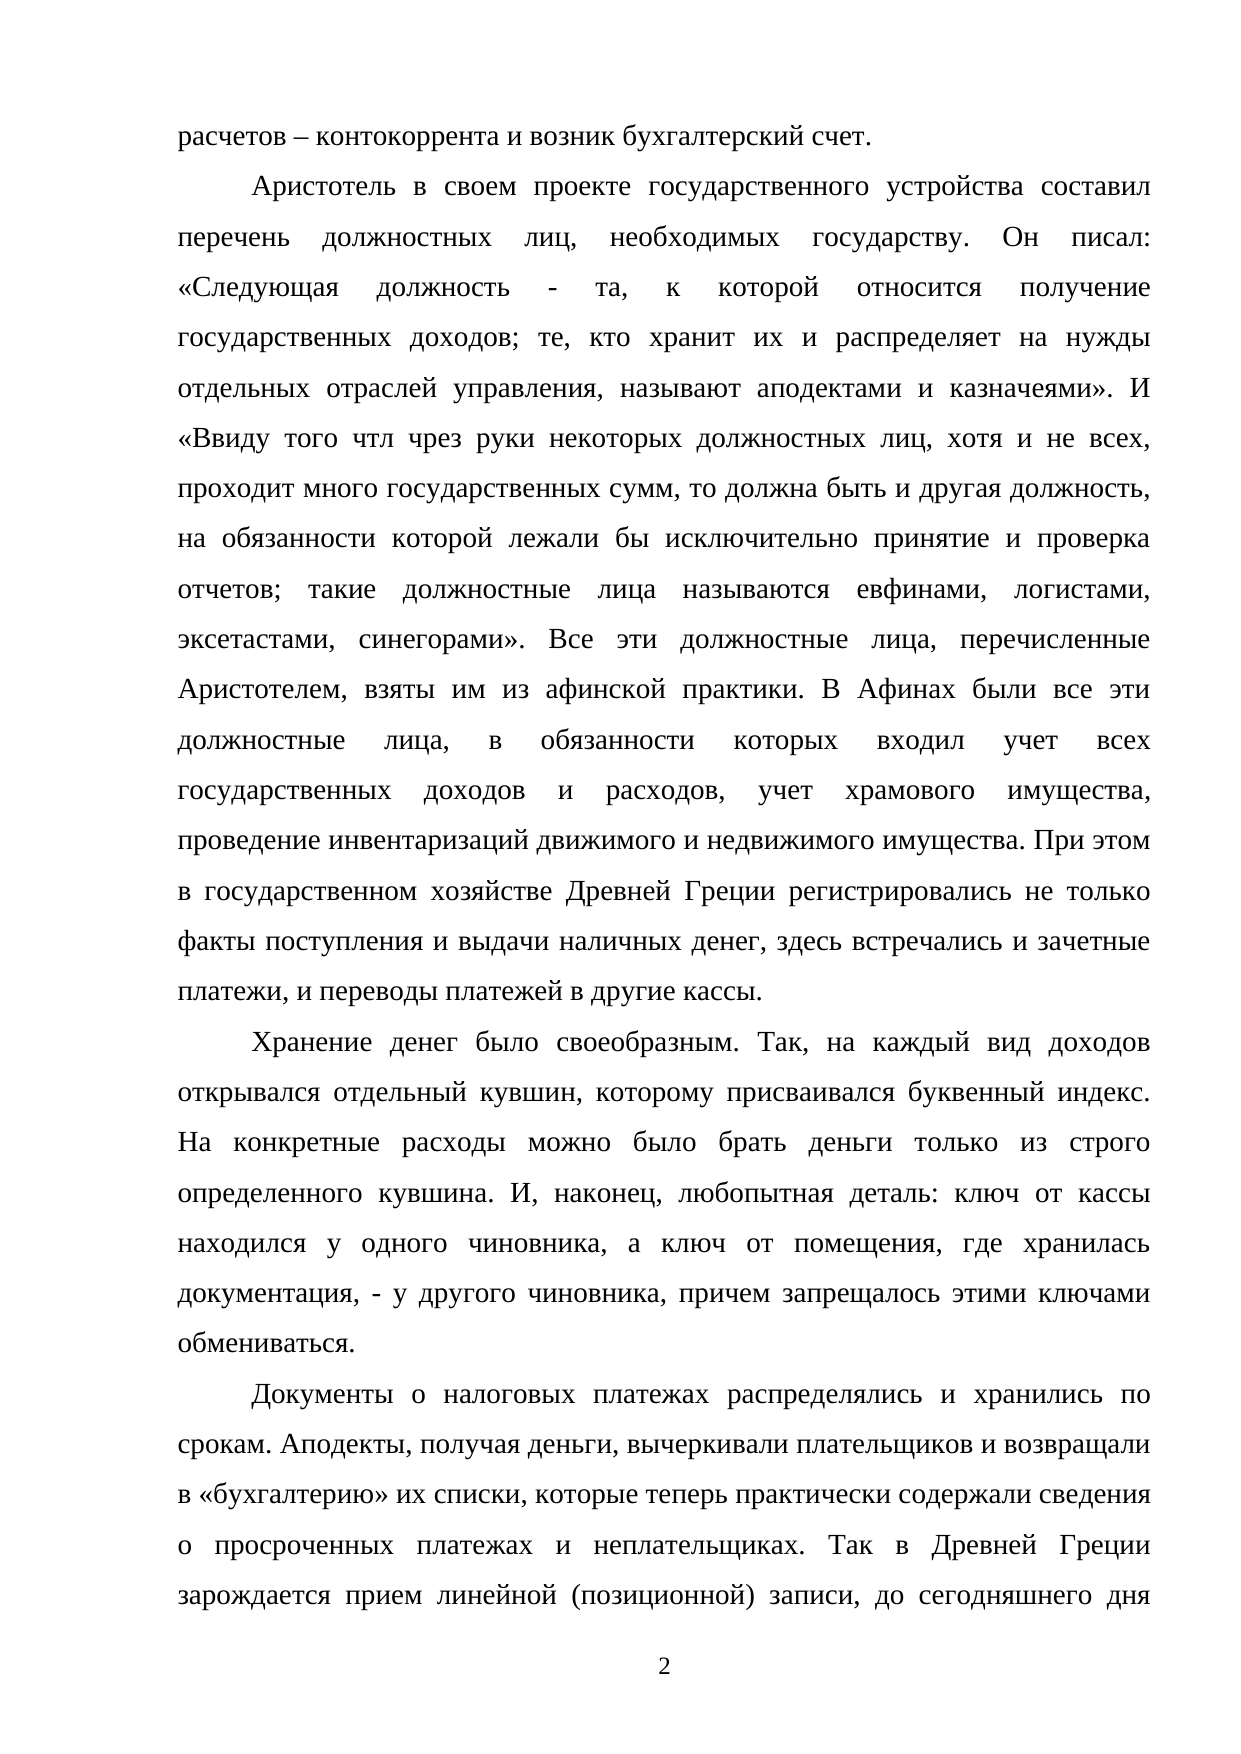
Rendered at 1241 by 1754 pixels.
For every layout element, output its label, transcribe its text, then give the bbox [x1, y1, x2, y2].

text Аристотель в своем проекте государственного устройства составил перечень должностных лиц, необходимых государству. Он писал: «Следующая должность - та, к которой относится получение государственных доходов; те, кто хранит их и распределяет на нужды отдельных отраслей управления, называют аподектами и казначеями». И «Ввиду того чтл чрез руки некоторых должностных лиц, хотя и не всех, проходит много государственных сумм, то должна быть и другая должность, на обязанности которой лежали бы исключительно принятие и проверка отчетов; такие должностные лица называются евфинами, логистами, эксетастами, синегорами». Все эти должностные лица, перечисленные Аристотелем, взяты им из афинской практики. В Афинах были все эти должностные лица, в обязанности которых входил учет всех государственных доходов и расходов, учет храмового имущества, проведение инвентаризаций движимого и недвижимого имущества. При этом в государственном хозяйстве Древней Греции регистрировались не только факты поступления и выдачи наличных денег, здесь встречались и зачетные платежи, и переводы платежей в другие кассы. [177, 168, 1152, 1007]
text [177, 1376, 1152, 1611]
text Хранение денег было своеобразным. Так, на каждый вид доходов открывался отдельный кувшин, которому присваивался буквенный индекс. На конкретные расходы можно было брать деньги только из строго определенного кувшина. И, наконец, любопытная деталь: ключ от кассы находился у одного чиновника, а ключ от помещения, где хранилась документация, - у другого чиновника, причем запрещалось этими ключами обмениваться. [177, 1024, 1152, 1359]
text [177, 118, 1152, 152]
